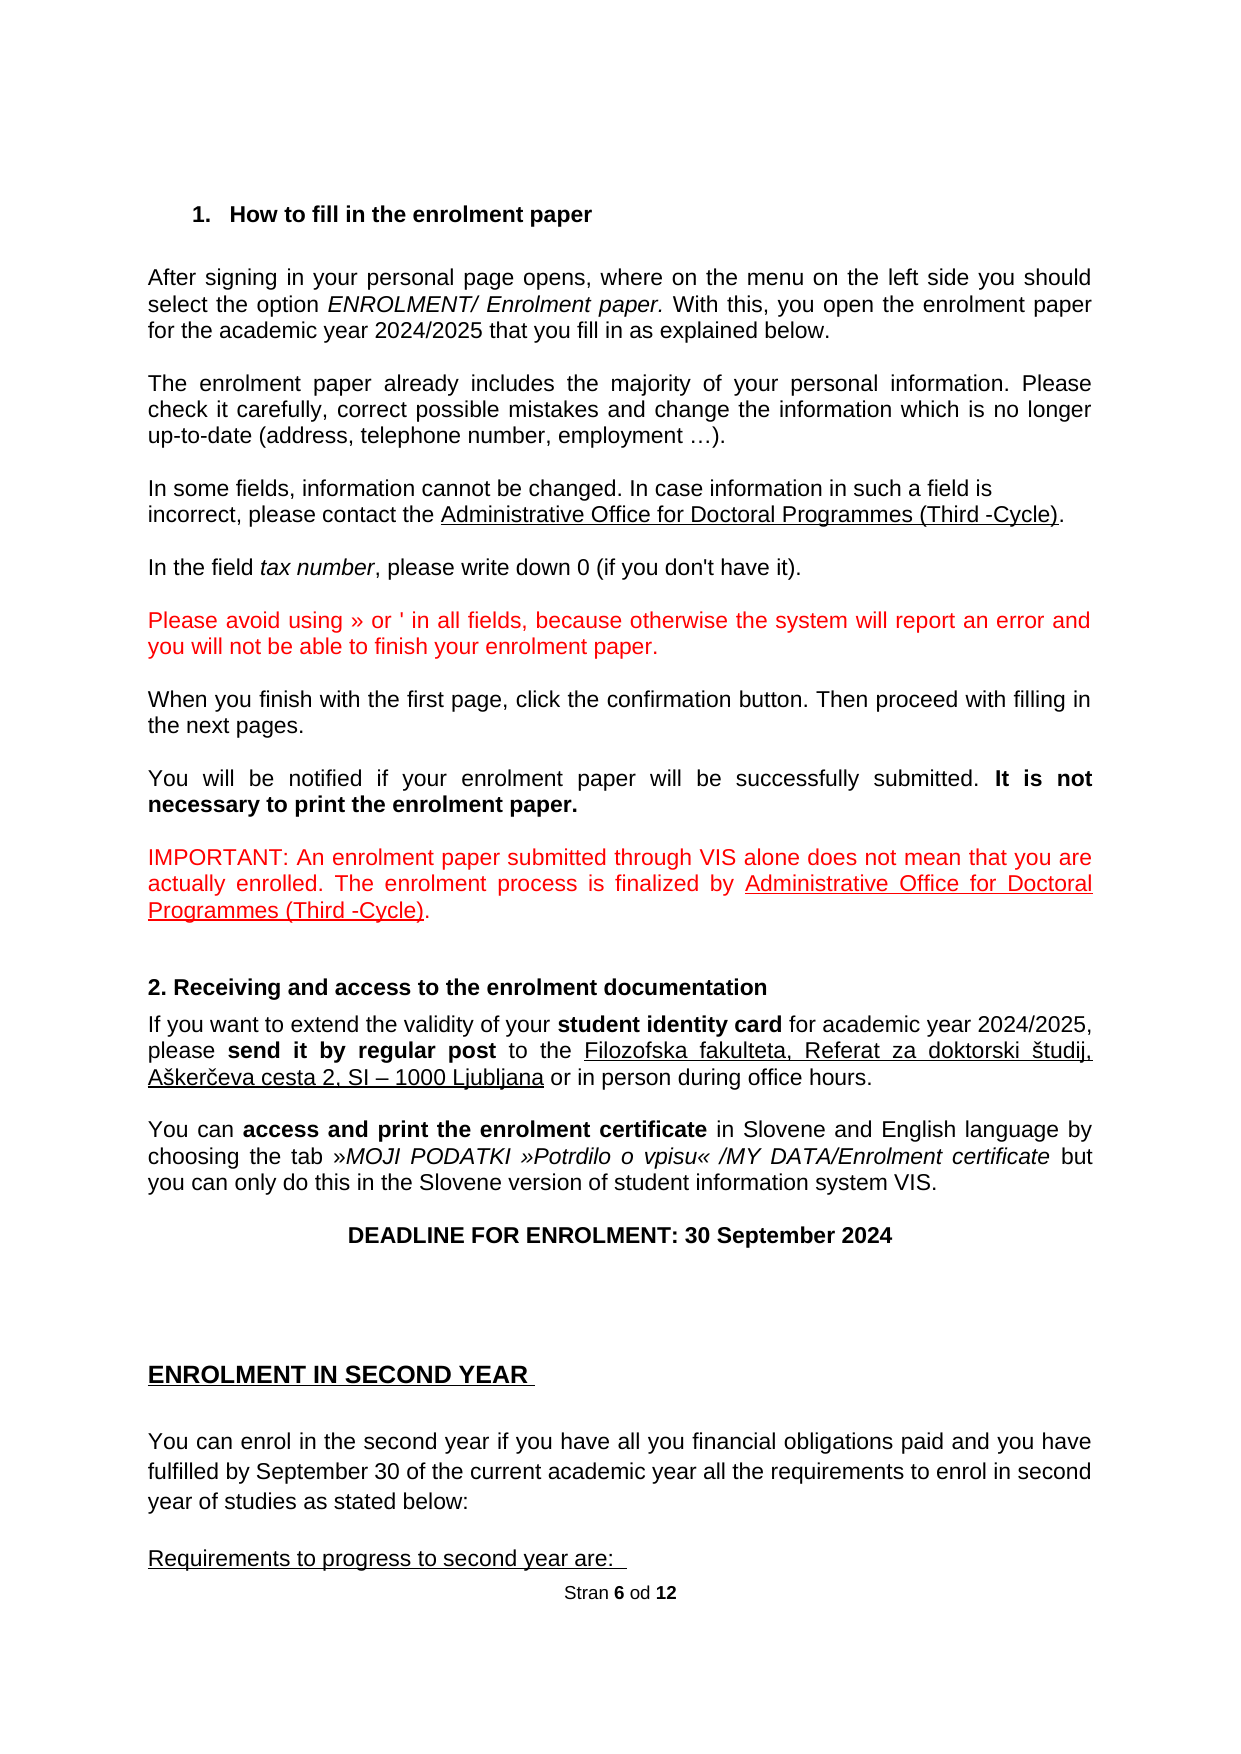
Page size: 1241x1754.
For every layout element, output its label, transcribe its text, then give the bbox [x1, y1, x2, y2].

subtitle 2. Receiving and access to the enrolment documentation [148, 974, 1093, 1001]
subtitle How to fill in the enrolment paper [192, 201, 1093, 228]
subtitle ENROLMENT IN SECOND YEAR [148, 1360, 1093, 1388]
text Requirements to progress to second year are: [148, 1545, 1093, 1571]
text You can access and print the enrolment certificate in Slovene and English language by choosing the tab »MOJI PODATKI »Potrdilo o vpisu« /MY DATA/Enrolment certificate but you can only do this in the Slovene version of student information system VIS. [148, 1116, 1093, 1195]
text Please avoid using » or ' in all fields, because otherwise the system will report an error and you will not be able to finish your enrolment paper. [148, 607, 1093, 659]
text If you want to extend the validity of your student identity card for academic year 2024/2025, please send it by regular post to the Filozofska fakulteta, Referat za doktorski študij, Aškerčeva cesta 2, SI – 1000 Ljubljana or in person during office hours. [148, 1011, 1093, 1090]
text You will be notified if your enrolment paper will be successfully submitted. It is not necessary to print the enrolment paper. [148, 765, 1093, 818]
text When you finish with the first page, click the confirmation button. Then proceed with filling in the next pages. [148, 686, 1093, 738]
text In some fields, information cannot be changed. In case information in such a field is incorrect, please contact the Administrative Office for Doctoral Programmes (Third -Cycle). [148, 475, 1093, 528]
text You can enrol in the second year if you have all you financial obligations paid and you have fulfilled by September 30 of the current academic year all the requirements to enrol in second year of studies as stated below: [148, 1428, 1093, 1514]
text DEADLINE FOR ENROLMENT: 30 September 2024 [148, 1222, 1093, 1248]
text The enrolment paper already includes the majority of your personal information. Please check it carefully, correct possible mistakes and change the information which is no longer up-to-date (address, telephone number, employment …). [148, 369, 1093, 449]
text After signing in your personal page opens, where on the menu on the left side you should select the option ENROLMENT/ Enrolment paper. With this, you open the enrolment paper for the academic year 2024/2025 that you fill in as explained below. [148, 264, 1093, 343]
text In the field tax number, please write down 0 (if you don't have it). [148, 554, 1093, 580]
text IMPORTANT: An enrolment paper submitted through VIS alone does not mean that you are actually enrolled. The enrolment process is finalized by Administrative Office for Doctoral Programmes (Third -Cycle). [148, 844, 1093, 923]
